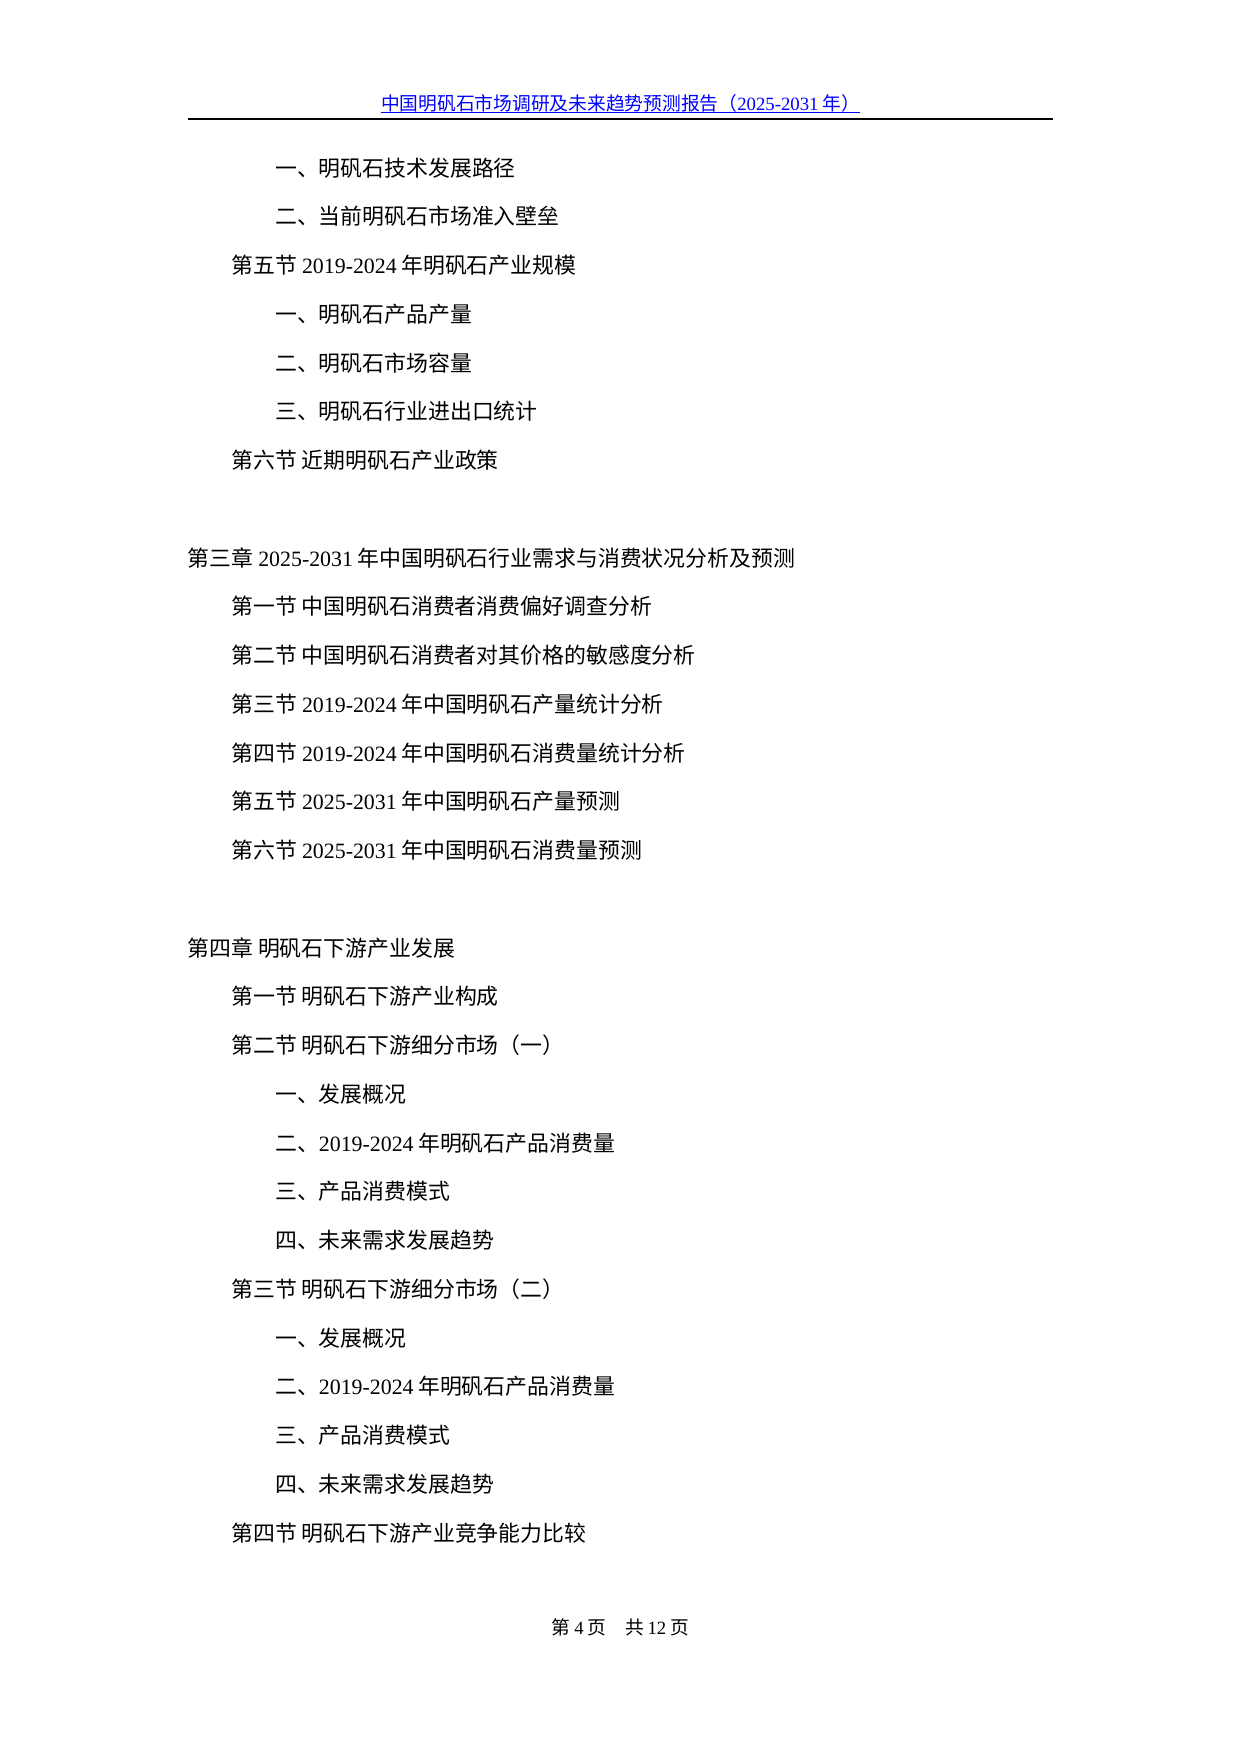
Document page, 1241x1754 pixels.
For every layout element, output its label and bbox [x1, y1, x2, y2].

text [187, 150, 1053, 1548]
